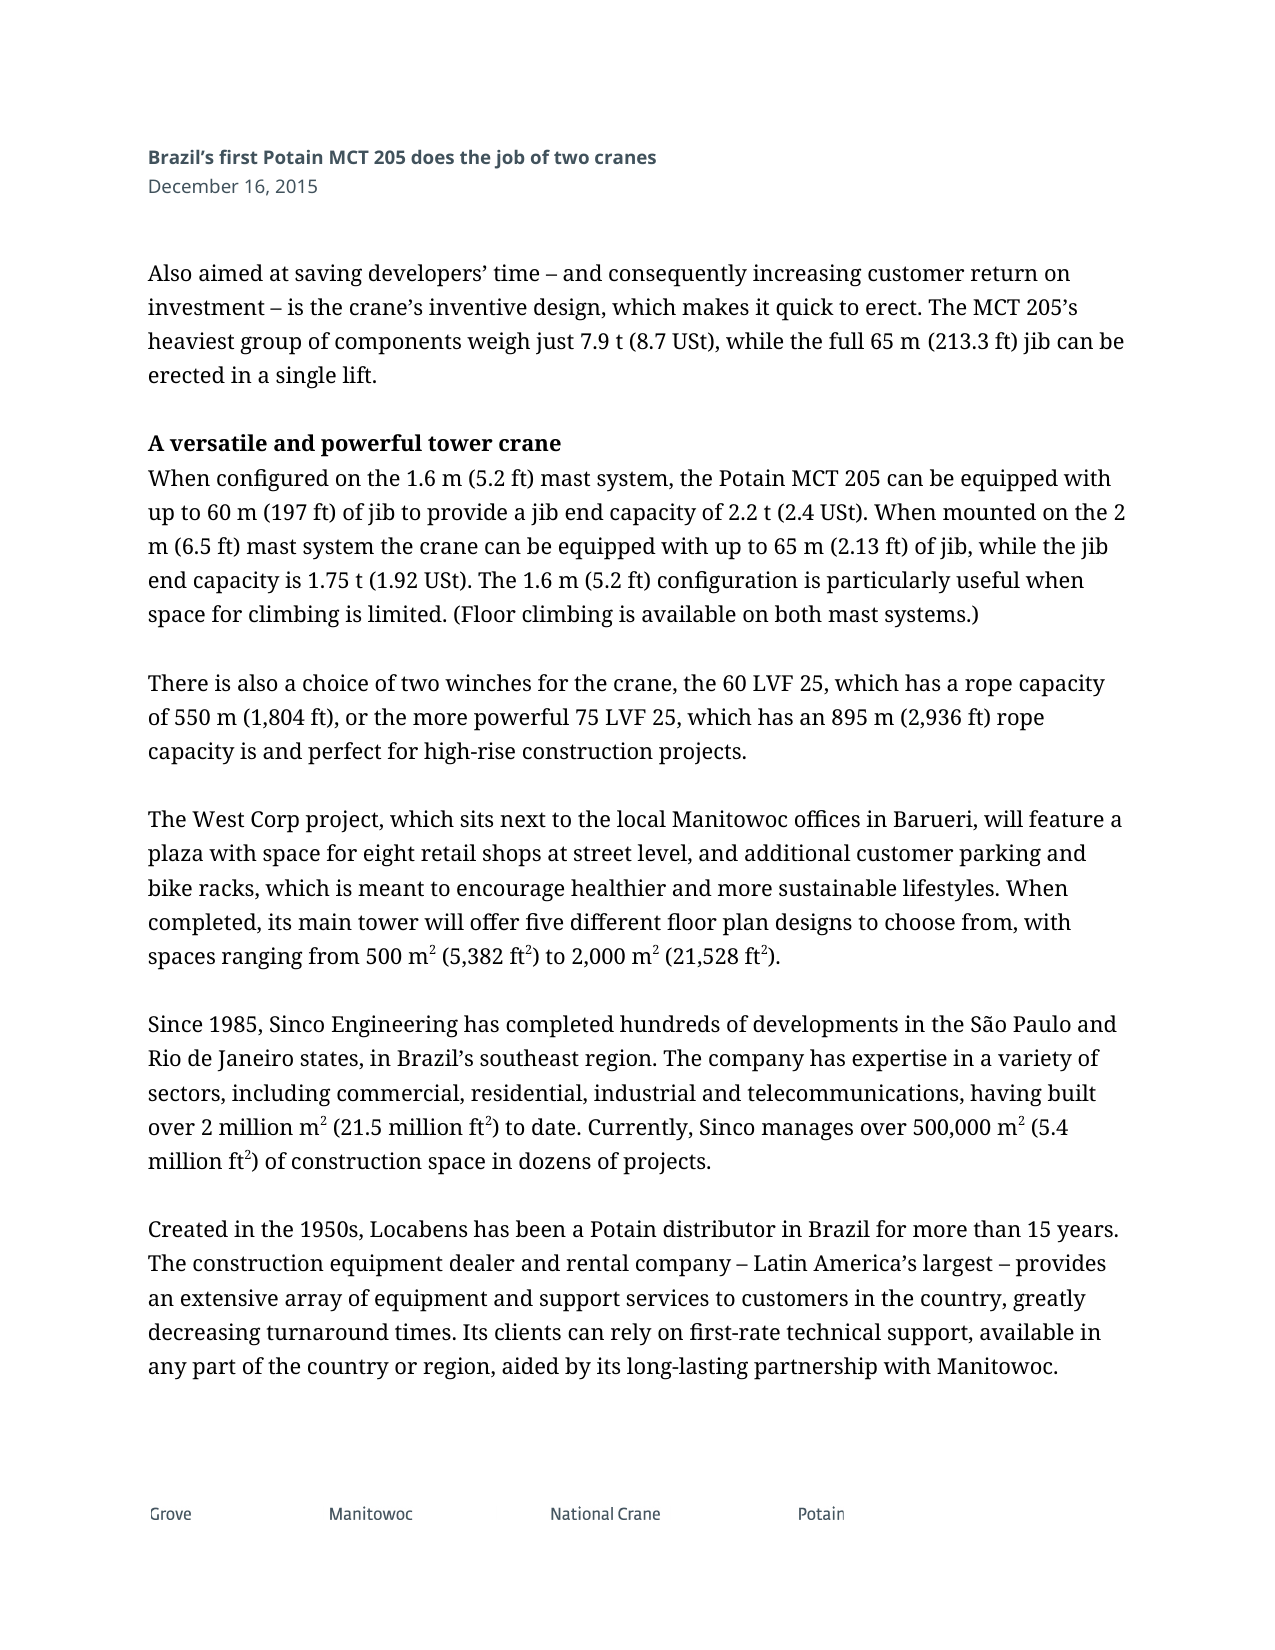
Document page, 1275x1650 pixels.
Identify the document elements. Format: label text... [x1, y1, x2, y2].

text There is also a choice of two winches for the crane, the 60 LVF 25, which has a rope capacity of 550 m (1,804 ft), or the more powerful 75 LVF 25, which has an 895 m (2,936 ft) rope capacity is and perfect for high-rise construction projects. [148, 667, 1127, 766]
text Created in the 1950s, Locabens has been a Potain distributor in Brazil for more than 15 years. The construction equipment dealer and rental company – Latin America’s largest – provides an extensive array of equipment and support services to customers in the country, greatly decreasing turnaround times. Its clients can rely on first-rate technical support, available in any part of the country or region, aided by its long-lasting partnership with Manitowoc. [148, 1214, 1127, 1381]
text A versatile and powerful tower crane [148, 428, 1127, 458]
text Also aimed at saving developers’ time – and consequently increasing customer return on investment – is the crane’s inventive design, which makes it quick to erect. The MCT 205’s heaviest group of components weigh just 7.9 t (8.7 USt), while the full 65 m (213.3 ft) jib can be erected in a single lift. [148, 257, 1127, 390]
text Since 1985, Sinco Engineering has completed hundreds of developments in the São Paulo and Rio de Janeiro states, in Brazil’s southeast region. The company has expertise in a variety of sectors, including commercial, residential, industrial and telecommunications, having built over 2 million m2 (21.5 million ft2) to date. Currently, Sinco manages over 500,000 m2 (5.4 million ft2) of construction space in dozens of projects. [148, 1009, 1127, 1176]
picture [151, 1506, 844, 1520]
text When configured on the 1.6 m (5.2 ft) mast system, the Potain MCT 205 can be equipped with up to 60 m (197 ft) of jib to provide a jib end capacity of 2.2 t (2.4 USt). When mounted on the 2 m (6.5 ft) mast system the crane can be equipped with up to 65 m (2.13 ft) of jib, while the jib end capacity is 1.75 t (1.92 USt). The 1.6 m (5.2 ft) configuration is particularly useful when space for climbing is limited. (Floor climbing is available on both mast systems.) [148, 462, 1127, 629]
text The West Corp project, which sits next to the local Manitowoc offices in Barueri, will feature a plaza with space for eight retail shops at street level, and additional customer parking and bike racks, which is meant to encourage healthier and more sustainable lifestyles. When completed, its main tower will offer five different floor plan designs to choose from, with spaces ranging from 500 m2 (5,382 ft2) to 2,000 m2 (21,528 ft2). [148, 804, 1127, 971]
